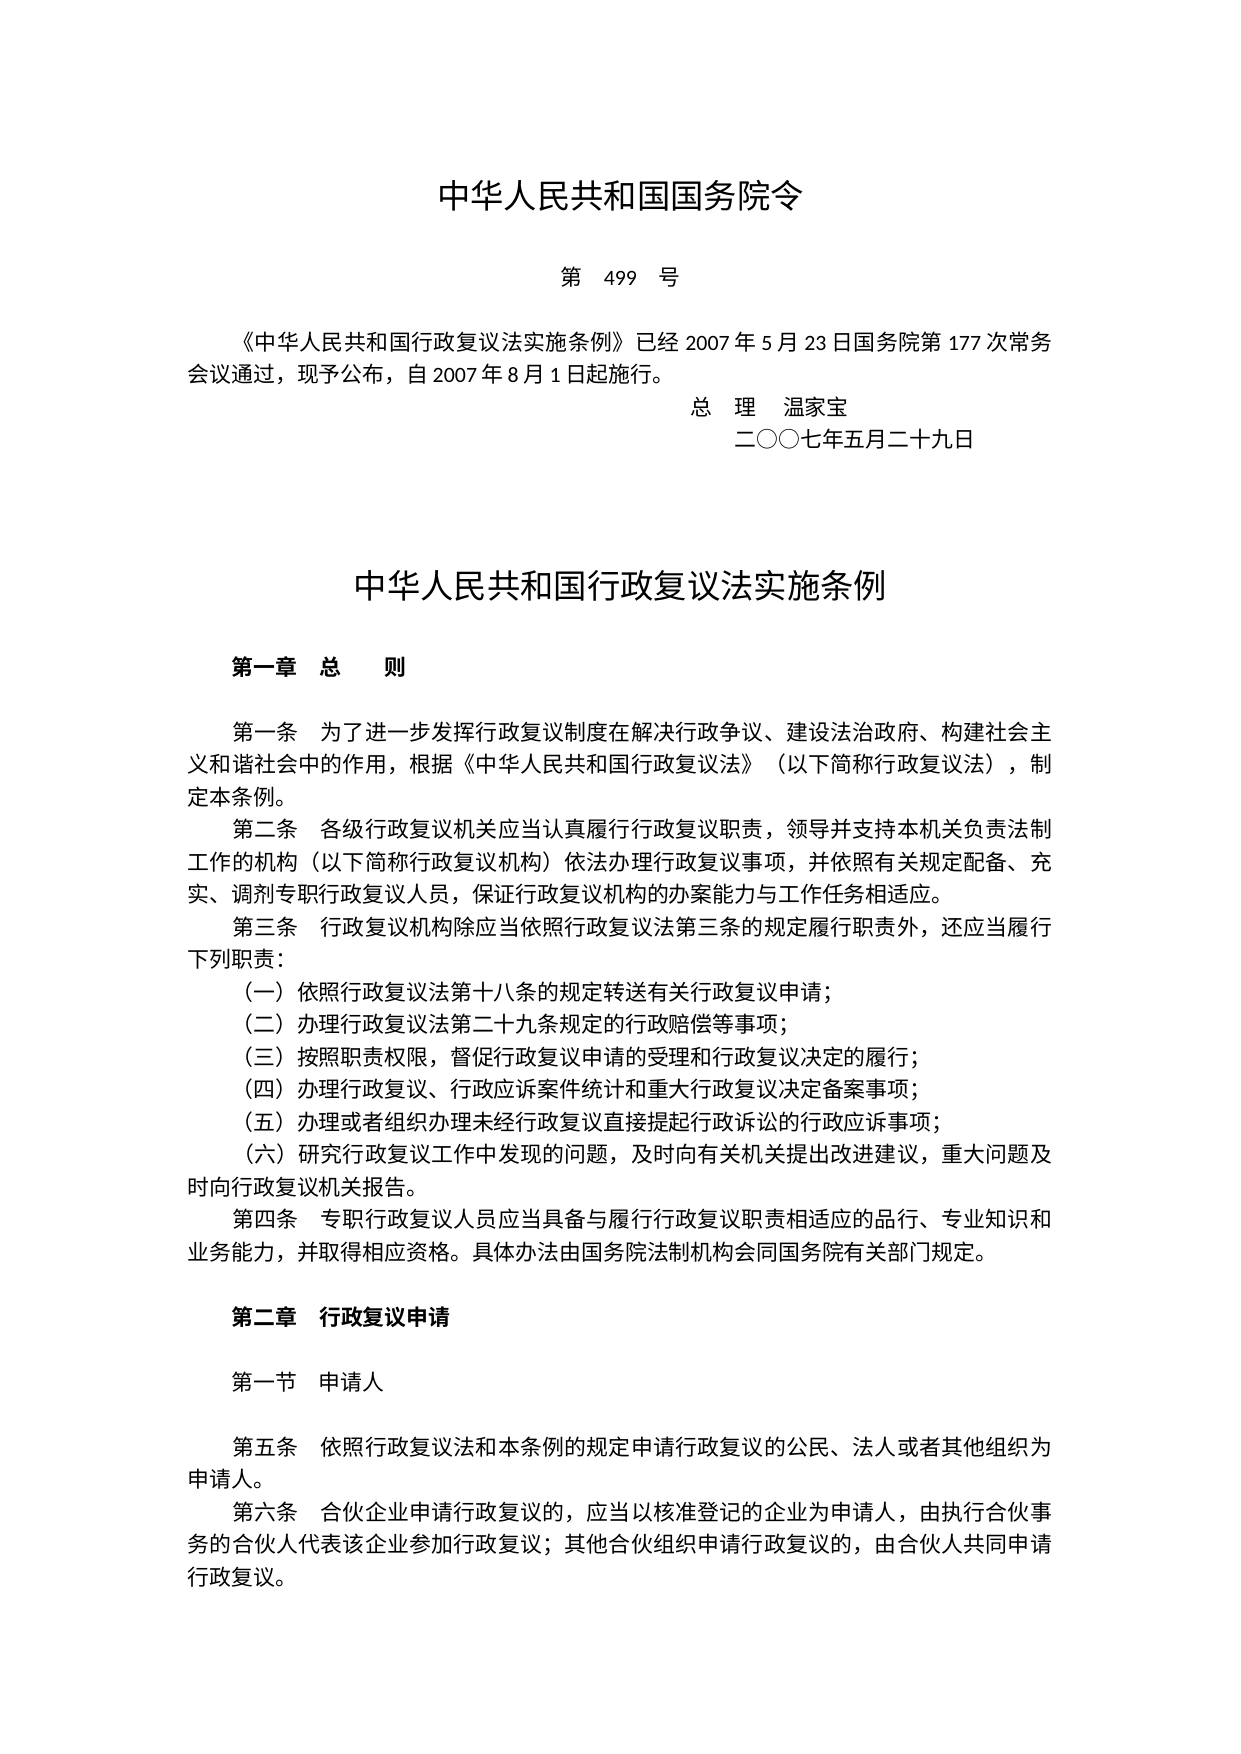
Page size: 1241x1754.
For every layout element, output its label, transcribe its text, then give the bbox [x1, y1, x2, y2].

text 第 499 号 [187, 259, 1053, 292]
text 第六条 合伙企业申请行政复议的，应当以核准登记的企业为申请人，由执行合伙事务的合伙人代表该企业参加行政复议；其他合伙组织申请行政复议的，由合伙人共同申请行政复议。 [187, 1494, 1053, 1592]
text 《中华人民共和国行政复议法实施条例》已经2007年5月23日国务院第177次常务会议通过，现予公布，自2007年8月1日起施行。 [187, 324, 1053, 389]
text （四）办理行政复议、行政应诉案件统计和重大行政复议决定备案事项； [187, 1072, 1053, 1104]
text 中华人民共和国行政复议法实施条例 [187, 552, 1053, 617]
text 第二条 各级行政复议机关应当认真履行行政复议职责，领导并支持本机关负责法制工作的机构（以下简称行政复议机构）依法办理行政复议事项，并依照有关规定配备、充实、调剂专职行政复议人员，保证行政复议机构的办案能力与工作任务相适应。 [187, 812, 1053, 909]
text 第一章 总 则 [187, 649, 1053, 682]
text 第四条 专职行政复议人员应当具备与履行行政复议职责相适应的品行、专业知识和业务能力，并取得相应资格。具体办法由国务院法制机构会同国务院有关部门规定。 [187, 1202, 1053, 1267]
text 二○○七年五月二十九日 [187, 422, 1053, 454]
text 中华人民共和国国务院令 [187, 162, 1053, 227]
text 第五条 依照行政复议法和本条例的规定申请行政复议的公民、法人或者其他组织为申请人。 [187, 1429, 1053, 1494]
text 第二章 行政复议申请 [187, 1299, 1053, 1332]
text 第一条 为了进一步发挥行政复议制度在解决行政争议、建设法治政府、构建社会主义和谐社会中的作用，根据《中华人民共和国行政复议法》（以下简称行政复议法），制定本条例。 [187, 714, 1053, 812]
text 第一节 申请人 [187, 1364, 1053, 1397]
text 第三条 行政复议机构除应当依照行政复议法第三条的规定履行职责外，还应当履行下列职责： [187, 909, 1053, 974]
text （二）办理行政复议法第二十九条规定的行政赔偿等事项； [187, 1007, 1053, 1039]
text （一）依照行政复议法第十八条的规定转送有关行政复议申请； [187, 974, 1053, 1007]
text （六）研究行政复议工作中发现的问题，及时向有关机关提出改进建议，重大问题及时向行政复议机关报告。 [187, 1137, 1053, 1202]
text （五）办理或者组织办理未经行政复议直接提起行政诉讼的行政应诉事项； [187, 1104, 1053, 1137]
text 总 理 温家宝 [187, 389, 1053, 422]
text （三）按照职责权限，督促行政复议申请的受理和行政复议决定的履行； [187, 1039, 1053, 1072]
